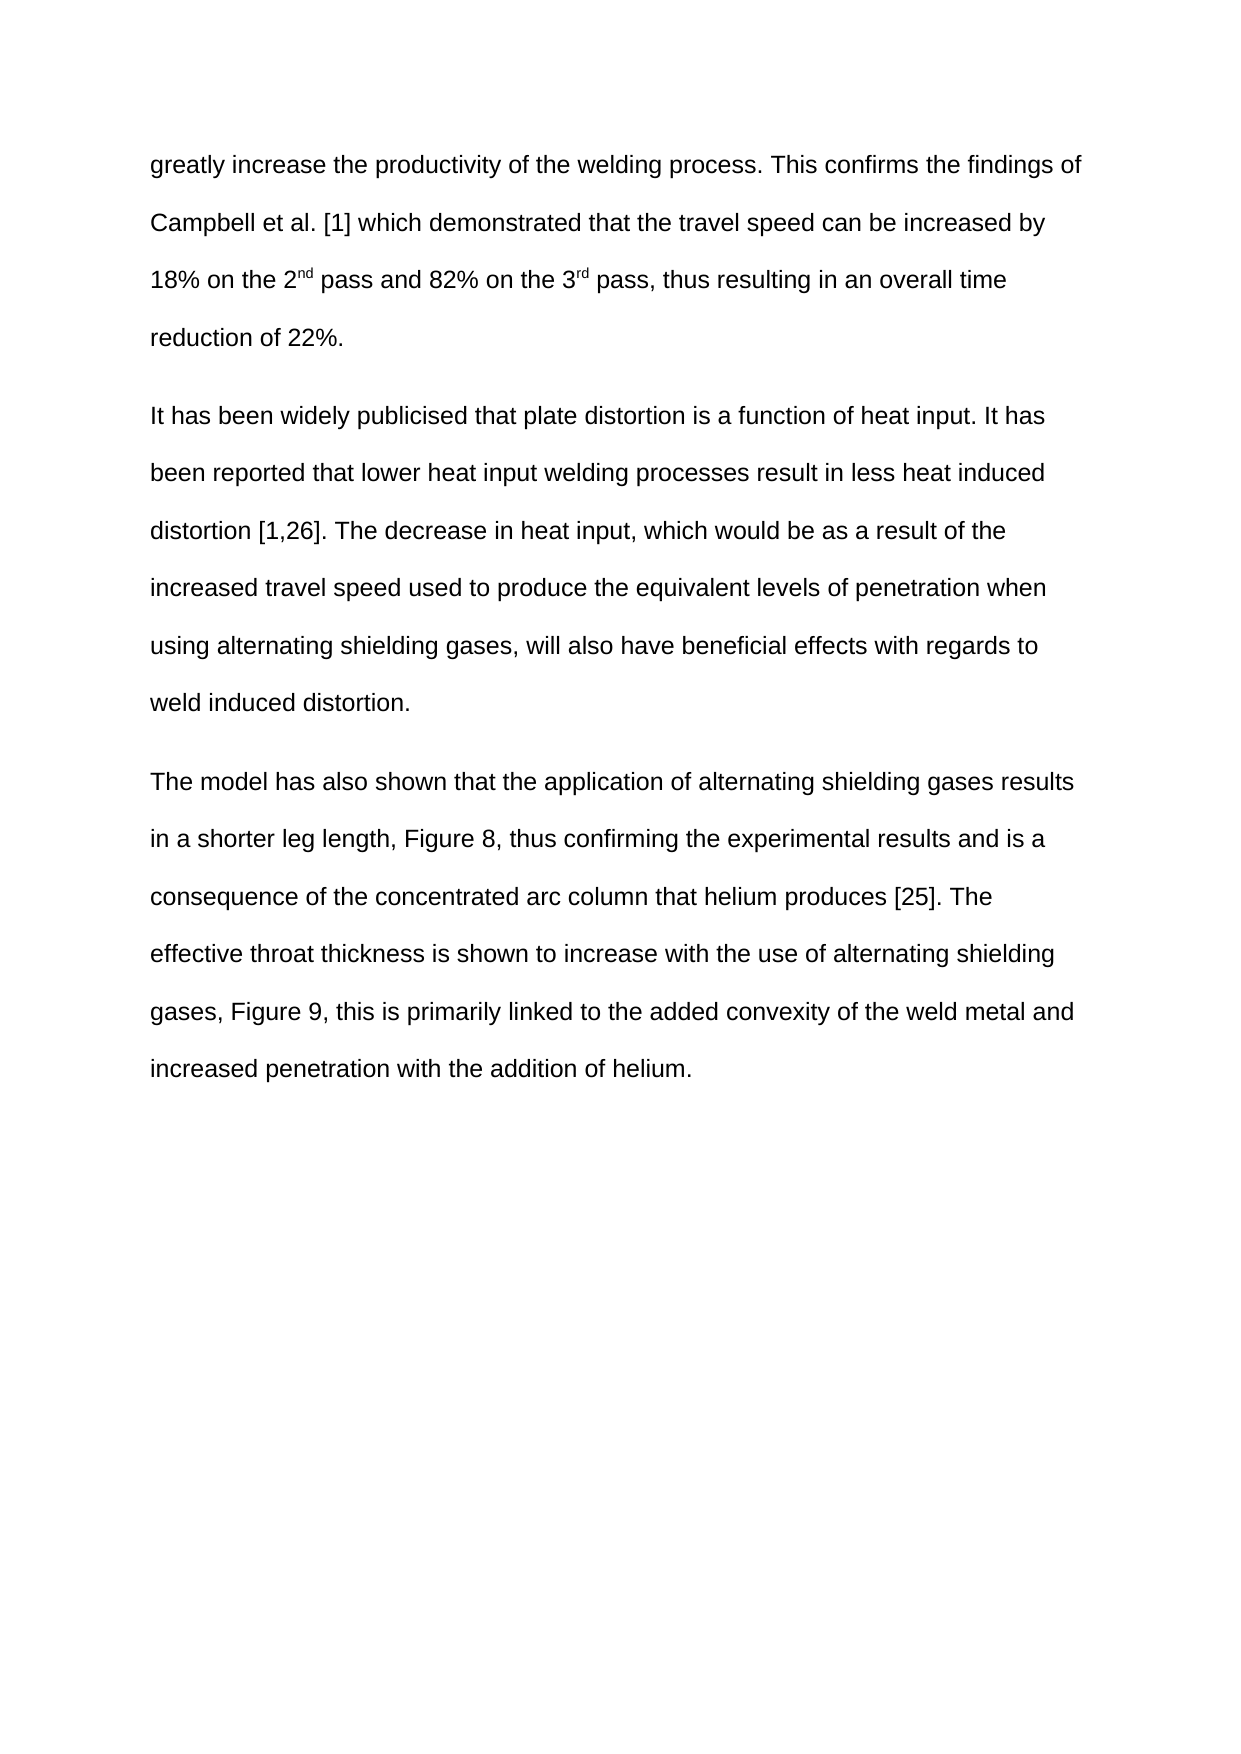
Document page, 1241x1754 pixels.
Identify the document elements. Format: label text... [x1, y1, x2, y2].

text It has been widely publicised that plate distortion is a function of heat input. It has been reported that lower heat input welding processes result in less heat induced distortion [1,26]. The decrease in heat input, which would be as a result of the increased travel speed used to produce the equivalent levels of penetration when using alternating shielding gases, will also have beneficial effects with regards to weld induced distortion. [150, 401, 1090, 717]
text The model has also shown that the application of alternating shielding gases results in a shorter leg length, Figure 8, thus confirming the experimental results and is a consequence of the concentrated arc column that helium produces [25]. The effective throat thickness is shown to increase with the use of alternating shielding gases, Figure 9, this is primarily linked to the added convexity of the weld metal and increased penetration with the addition of helium. [150, 767, 1090, 1083]
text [150, 150, 1090, 351]
